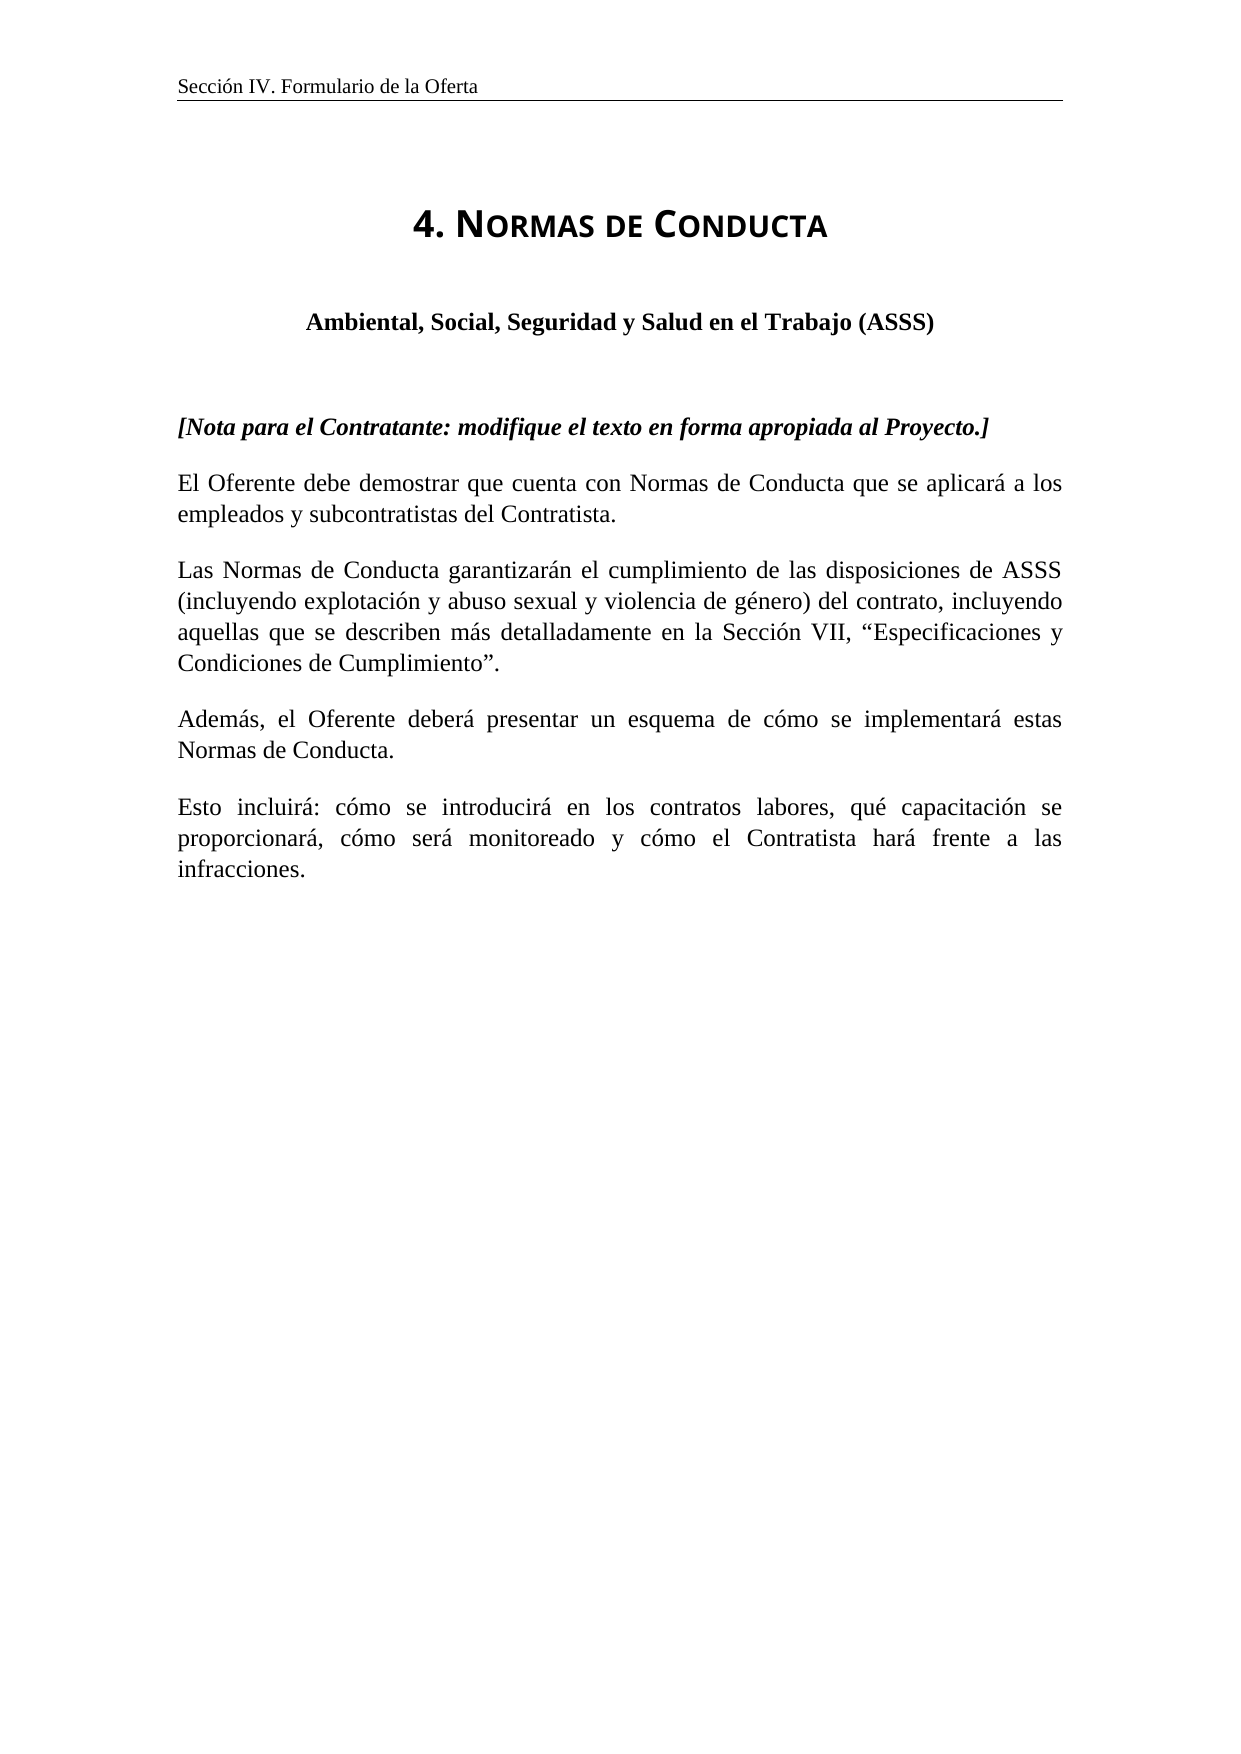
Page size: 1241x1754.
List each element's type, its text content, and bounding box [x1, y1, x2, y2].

text Las Normas de Conducta garantizarán el cumplimiento de las disposiciones de ASSS (incluyendo explotación y abuso sexual y violencia de género) del contrato, incluyendo aquellas que se describen más detalladamente en la Sección VII, “Especificaciones y Condiciones de Cumplimiento”. [177, 555, 1063, 677]
text Esto incluirá: cómo se introducirá en los contratos labores, qué capacitación se proporcionará, cómo será monitoreado y cómo el Contratista hará frente a las infracciones. [177, 792, 1063, 882]
text Además, el Oferente deberá presentar un esquema de cómo se implementará estas Normas de Conducta. [177, 704, 1063, 764]
text Ambiental, Social, Seguridad y Salud en el Trabajo (ASSS) [177, 307, 1063, 335]
text 4. Normas de Conducta [177, 198, 1063, 294]
text El Oferente debe demostrar que cuenta con Normas de Conducta que se aplicará a los empleados y subcontratistas del Contratista. [177, 468, 1063, 528]
text [Nota para el Contratante: modifique el texto en forma apropiada al Proyecto.] [177, 412, 1063, 441]
